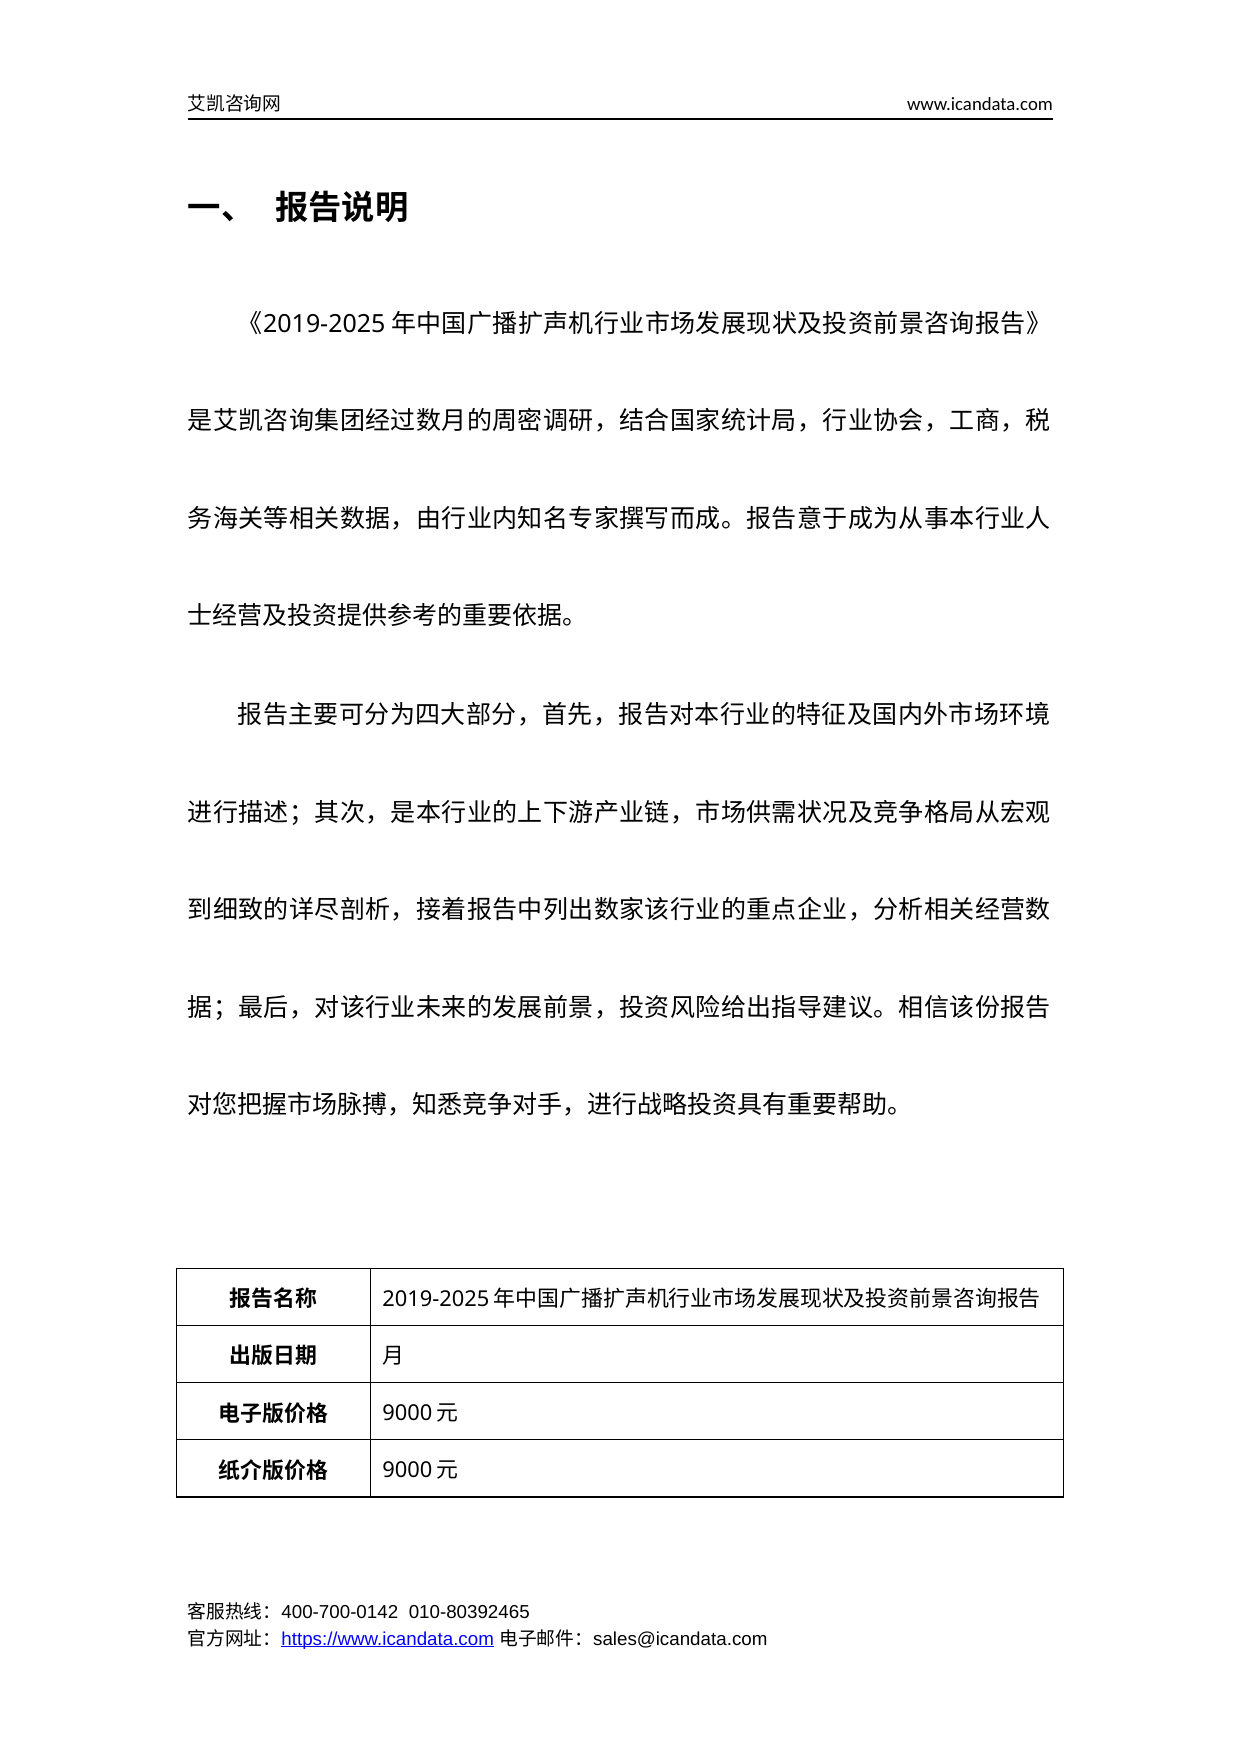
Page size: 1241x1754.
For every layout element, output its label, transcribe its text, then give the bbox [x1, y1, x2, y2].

table_header 报告名称 [177, 1269, 370, 1325]
text 报告主要可分为四大部分，首先，报告对本行业的特征及国内外市场环境进行描述；其次，是本行业的上下游产业链，市场供需状况及竞争格局从宏观到细致的详尽剖析，接着报告中列出数家该行业的重点企业，分析相关经营数据；最后，对该行业未来的发展前景，投资风险给出指导建议。相信该份报告对您把握市场脉搏，知悉竞争对手，进行战略投资具有重要帮助。 [187, 681, 1053, 1136]
table_cell 出版日期 [177, 1326, 370, 1382]
table_cell 纸介版价格 [177, 1440, 370, 1496]
table_cell 电子版价格 [177, 1383, 370, 1439]
table_cell 9000元 [371, 1383, 1063, 1439]
text 《2019-2025年中国广播扩声机行业市场发展现状及投资前景咨询报告》是艾凯咨询集团经过数月的周密调研，结合国家统计局，行业协会，工商，税务海关等相关数据，由行业内知名专家撰写而成。报告意于成为从事本行业人士经营及投资提供参考的重要依据。 [187, 289, 1053, 646]
subtitle 报告说明 [187, 172, 1053, 237]
table_header 2019-2025年中国广播扩声机行业市场发展现状及投资前景咨询报告 [371, 1269, 1063, 1325]
table_cell 9000元 [371, 1440, 1063, 1496]
table_cell 月 [371, 1326, 1063, 1382]
